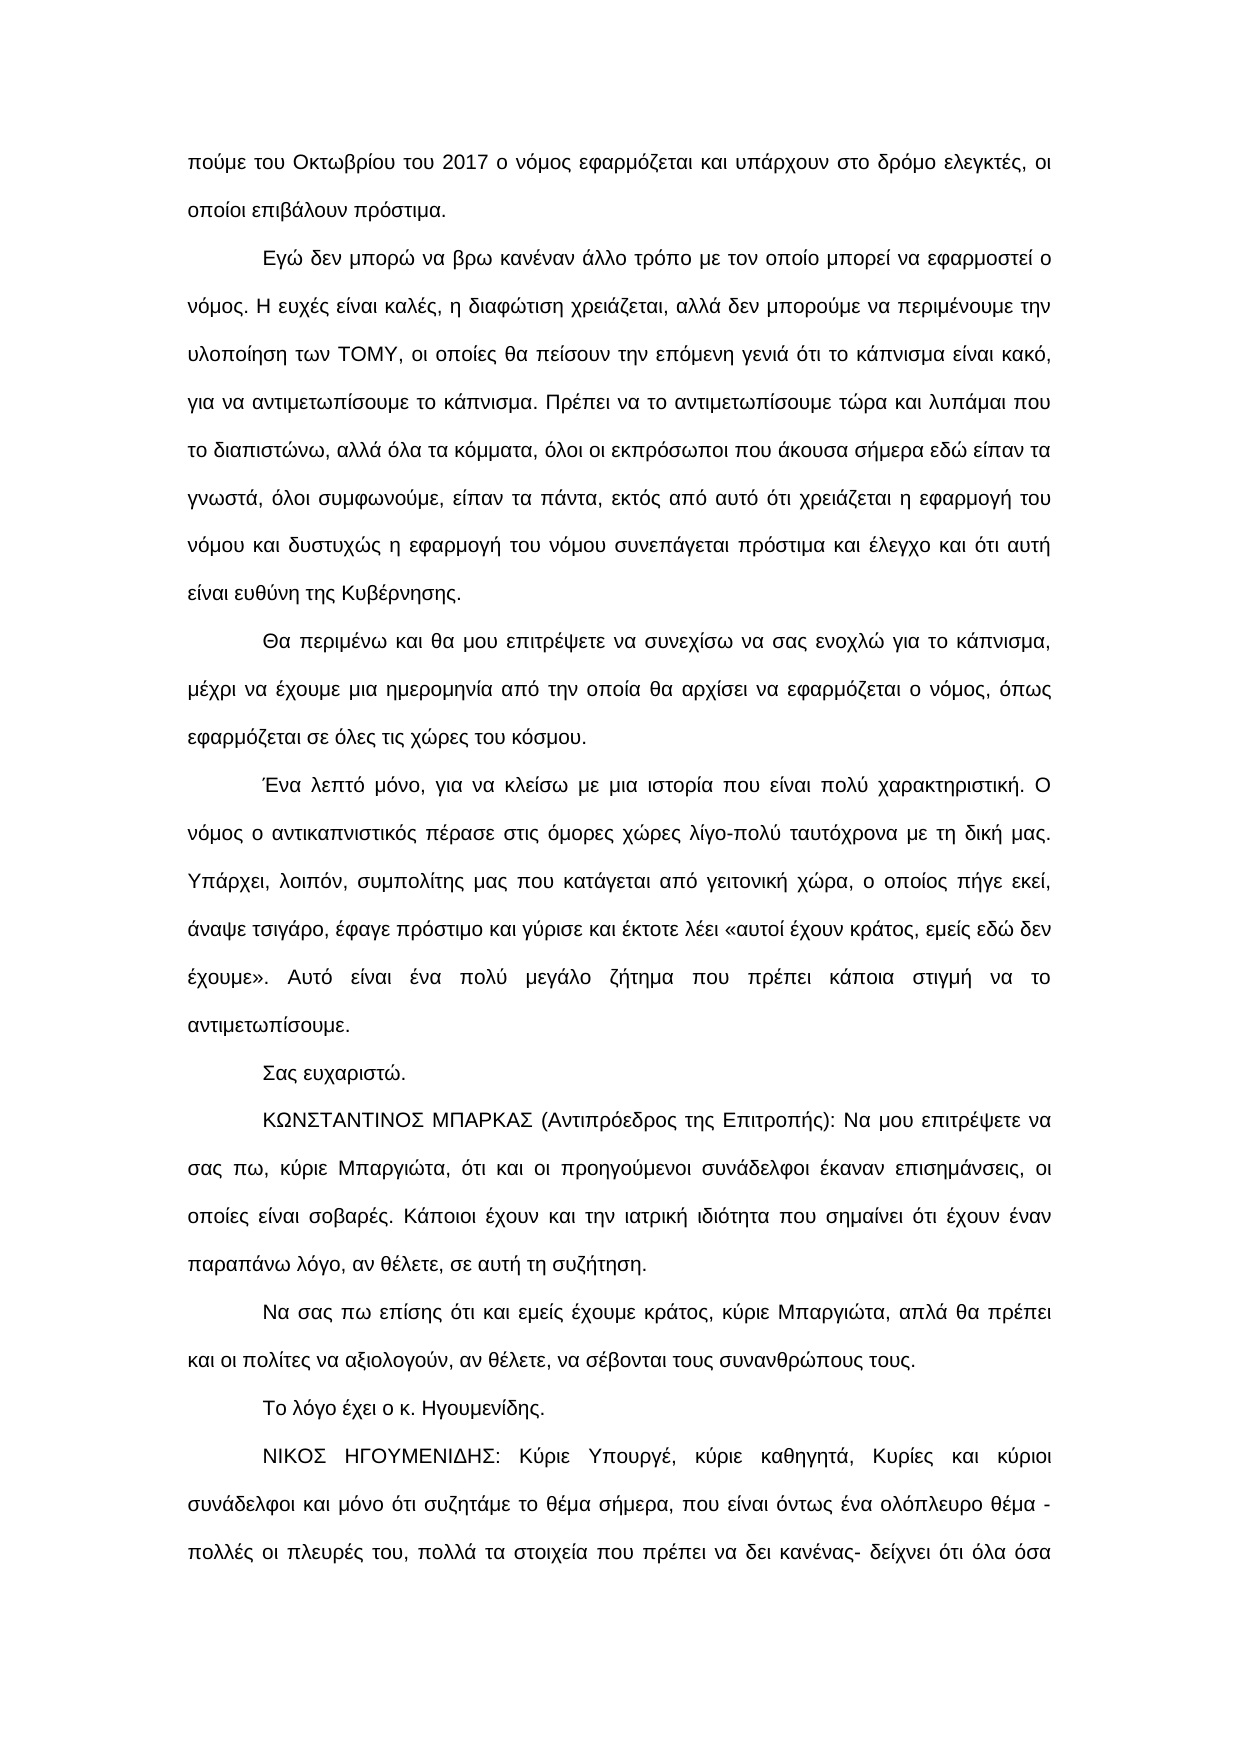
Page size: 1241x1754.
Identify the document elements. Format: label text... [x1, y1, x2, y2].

text Εγώ δεν μπορώ να βρω κανέναν άλλο τρόπο με τον οποίο μπορεί να εφαρμοστεί ο νόμος. Η ευχές είναι καλές, η διαφώτιση χρειάζεται, αλλά δεν μπορούμε να περιμένουμε την υλοποίηση των ΤΟΜΥ, οι οποίες θα πείσουν την επόμενη γενιά ότι το κάπνισμα είναι κακό, για να αντιμετωπίσουμε το κάπνισμα. Πρέπει να το αντιμετωπίσουμε τώρα και λυπάμαι που το διαπιστώνω, αλλά όλα τα κόμματα, όλοι οι εκπρόσωποι που άκουσα σήμερα εδώ είπαν τα γνωστά, όλοι συμφωνούμε, είπαν τα πάντα, εκτός από αυτό ότι χρειάζεται η εφαρμογή του νόμου και δυστυχώς η εφαρμογή του νόμου συνεπάγεται πρόστιμα και έλεγχο και ότι αυτή είναι ευθύνη της Κυβέρνησης. [187, 246, 1053, 605]
text Το λόγο έχει ο κ. Ηγουμενίδης. [187, 1396, 1053, 1420]
text Θα περιμένω και θα μου επιτρέψετε να συνεχίσω να σας ενοχλώ για το κάπνισμα, μέχρι να έχουμε μια ημερομηνία από την οποία θα αρχίσει να εφαρμόζεται ο νόμος, όπως εφαρμόζεται σε όλες τις χώρες του κόσμου. [187, 629, 1053, 749]
text Να σας πω επίσης ότι και εμείς έχουμε κράτος, κύριε Μπαργιώτα, απλά θα πρέπει και οι πολίτες να αξιολογούν, αν θέλετε, να σέβονται τους συνανθρώπους τους. [187, 1300, 1053, 1372]
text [187, 1444, 1053, 1563]
text Ένα λεπτό μόνο, για να κλείσω με μια ιστορία που είναι πολύ χαρακτηριστική. Ο νόμος ο αντικαπνιστικός πέρασε στις όμορες χώρες λίγο-πολύ ταυτόχρονα με τη δική μας. Υπάρχει, λοιπόν, συμπολίτης μας που κατάγεται από γειτονική χώρα, ο οποίος πήγε εκεί, άναψε τσιγάρο, έφαγε πρόστιμο και γύρισε και έκτοτε λέει «αυτοί έχουν κράτος, εμείς εδώ δεν έχουμε». Αυτό είναι ένα πολύ μεγάλο ζήτημα που πρέπει κάποια στιγμή να το αντιμετωπίσουμε. [187, 773, 1053, 1036]
text ΚΩΝΣΤΑΝΤΙΝΟΣ ΜΠΑΡΚΑΣ (Αντιπρόεδρος της Επιτροπής): Να μου επιτρέψετε να σας πω, κύριε Μπαργιώτα, ότι και οι προηγούμενοι συνάδελφοι έκαναν επισημάνσεις, οι οποίες είναι σοβαρές. Κάποιοι έχουν και την ιατρική ιδιότητα που σημαίνει ότι έχουν έναν παραπάνω λόγο, αν θέλετε, σε αυτή τη συζήτηση. [187, 1108, 1053, 1276]
text Σας ευχαριστώ. [187, 1060, 1053, 1084]
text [187, 150, 1053, 222]
